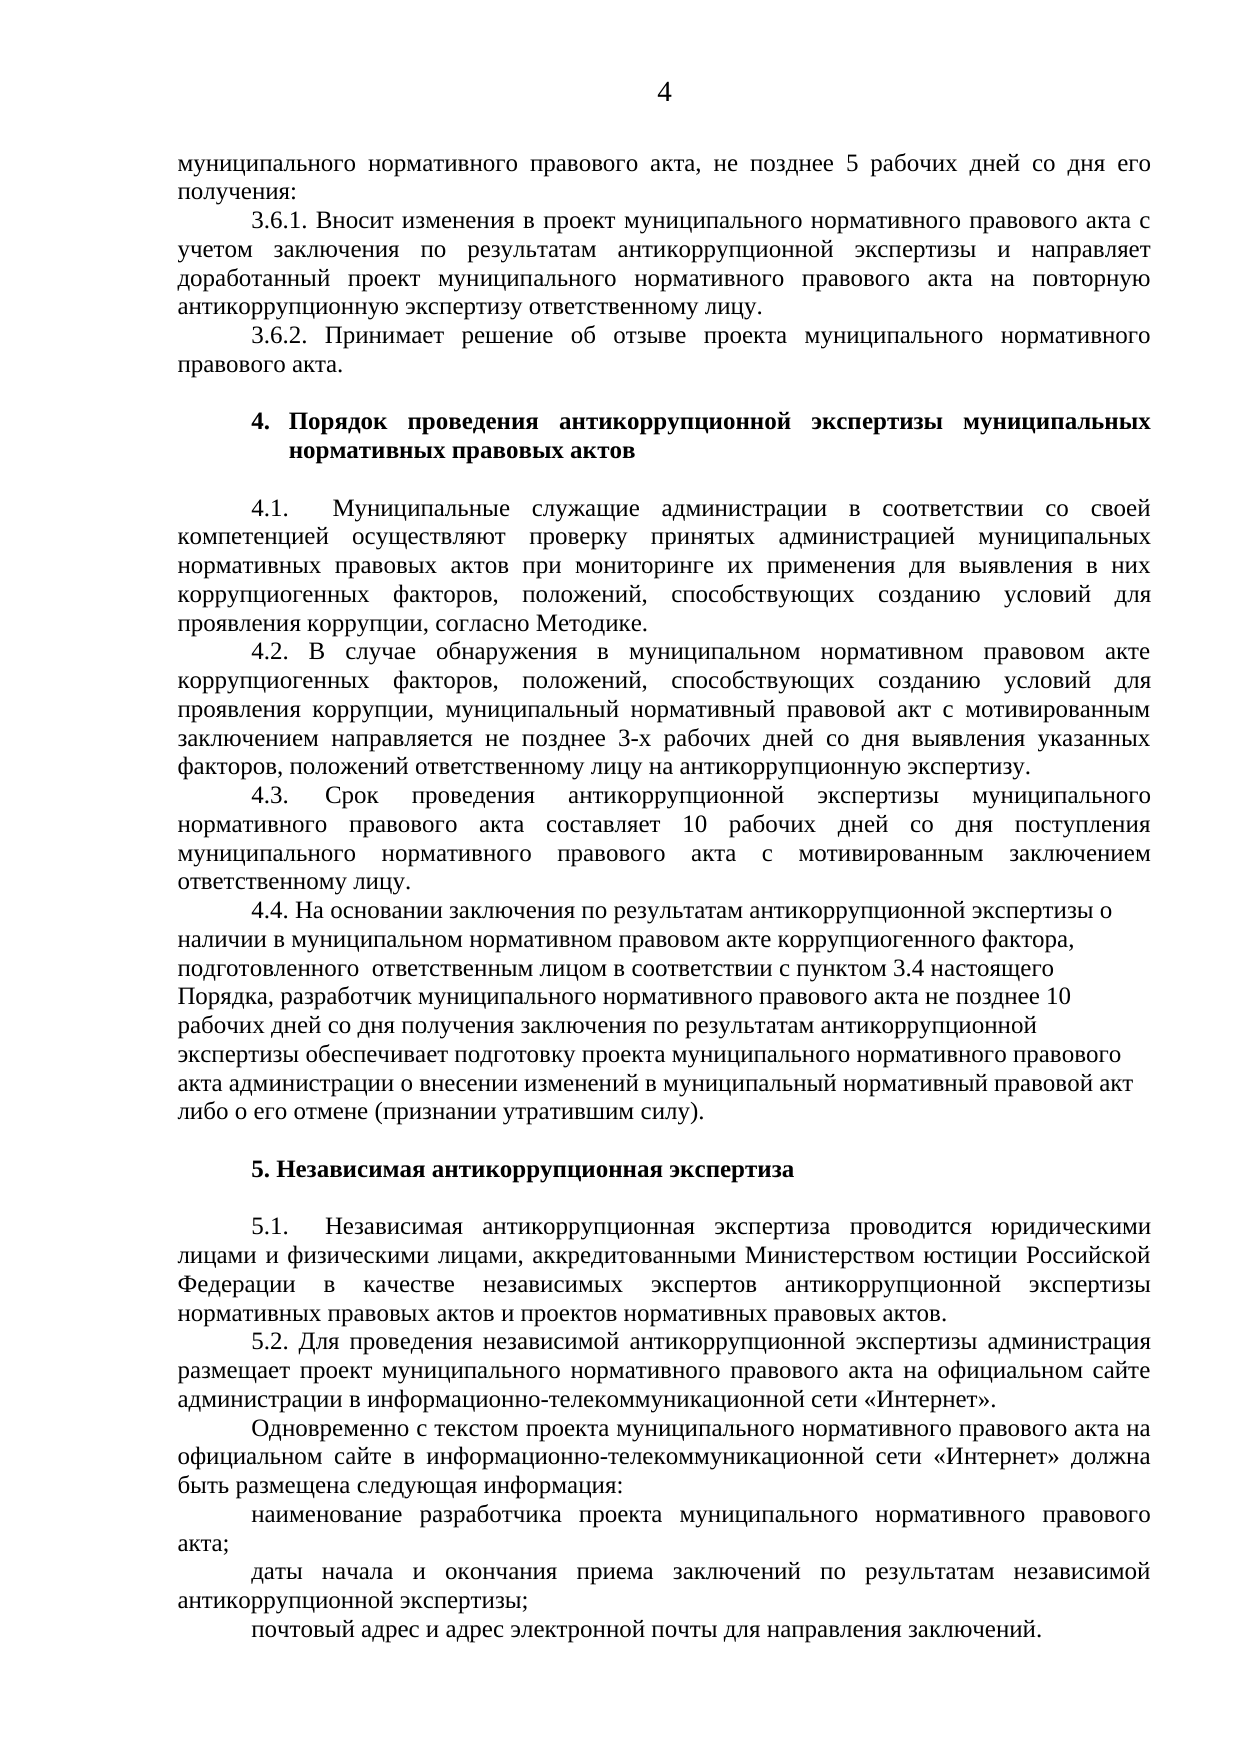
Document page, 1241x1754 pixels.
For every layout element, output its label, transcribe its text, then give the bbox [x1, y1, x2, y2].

text 5.2. Для проведения независимой антикоррупционной экспертизы администрация размещает проект муниципального нормативного правового акта на официальном сайте администрации в информационно-телекоммуникационной сети «Интернет». [177, 1326, 1152, 1413]
text 4.4. На основании заключения по результатам антикоррупционной экспертизы о наличии в муниципальном нормативном правовом акте коррупциогенного фактора, подготовленного ответственным лицом в соответствии с пунктом 3.4 настоящего Порядка, разработчик муниципального нормативного правового акта не позднее 10 рабочих дней со дня получения заключения по результатам антикоррупционной экспертизы обеспечивает подготовку проекта муниципального нормативного правового акта администрации о внесении изменений в муниципальный нормативный правовой акт либо о его отмене (признании утратившим силу). [177, 895, 1152, 1125]
text почтовый адрес и адрес электронной почты для направления заключений. [177, 1614, 1152, 1643]
list Порядок проведения антикоррупционной экспертизы муниципальных нормативных правовых актов [251, 406, 1152, 464]
text 5.1. Независимая антикоррупционная экспертиза проводится юридическими лицами и физическими лицами, аккредитованными Министерством юстиции Российской Федерации в качестве независимых экспертов антикоррупционной экспертизы нормативных правовых актов и проектов нормативных правовых актов. [177, 1211, 1152, 1326]
text 4.2. В случае обнаружения в муниципальном нормативном правовом акте коррупциогенных факторов, положений, способствующих созданию условий для проявления коррупции, муниципальный нормативный правовой акт с мотивированным заключением направляется не позднее 3-х рабочих дней со дня выявления указанных факторов, положений ответственному лицу на антикоррупционную экспертизу. [177, 636, 1152, 780]
text 3.6.2. Принимает решение об отзыве проекта муниципального нормативного правового акта. [177, 320, 1152, 378]
text 3.6.1. Вносит изменения в проект муниципального нормативного правового акта с учетом заключения по результатам антикоррупционной экспертизы и направляет доработанный проект муниципального нормативного правового акта на повторную антикоррупционную экспертизу ответственному лицу. [177, 205, 1152, 320]
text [177, 148, 1152, 205]
text наименование разработчика проекта муниципального нормативного правового акта; [177, 1499, 1152, 1556]
text 4.1. Муниципальные служащие администрации в соответствии со своей компетенцией осуществляют проверку принятых администрацией муниципальных нормативных правовых актов при мониторинге их применения для выявления в них коррупциогенных факторов, положений, способствующих созданию условий для проявления коррупции, согласно Методике. [177, 493, 1152, 636]
text 5. Независимая антикоррупционная экспертиза [177, 1154, 1152, 1183]
text даты начала и окончания приема заключений по результатам независимой антикоррупционной экспертизы; [177, 1556, 1152, 1614]
text Одновременно с текстом проекта муниципального нормативного правового акта на официальном сайте в информационно-телекоммуникационной сети «Интернет» должна быть размещена следующая информация: [177, 1413, 1152, 1499]
text 4.3. Срок проведения антикоррупционной экспертизы муниципального нормативного правового акта составляет 10 рабочих дней со дня поступления муниципального нормативного правового акта с мотивированным заключением ответственному лицу. [177, 780, 1152, 895]
